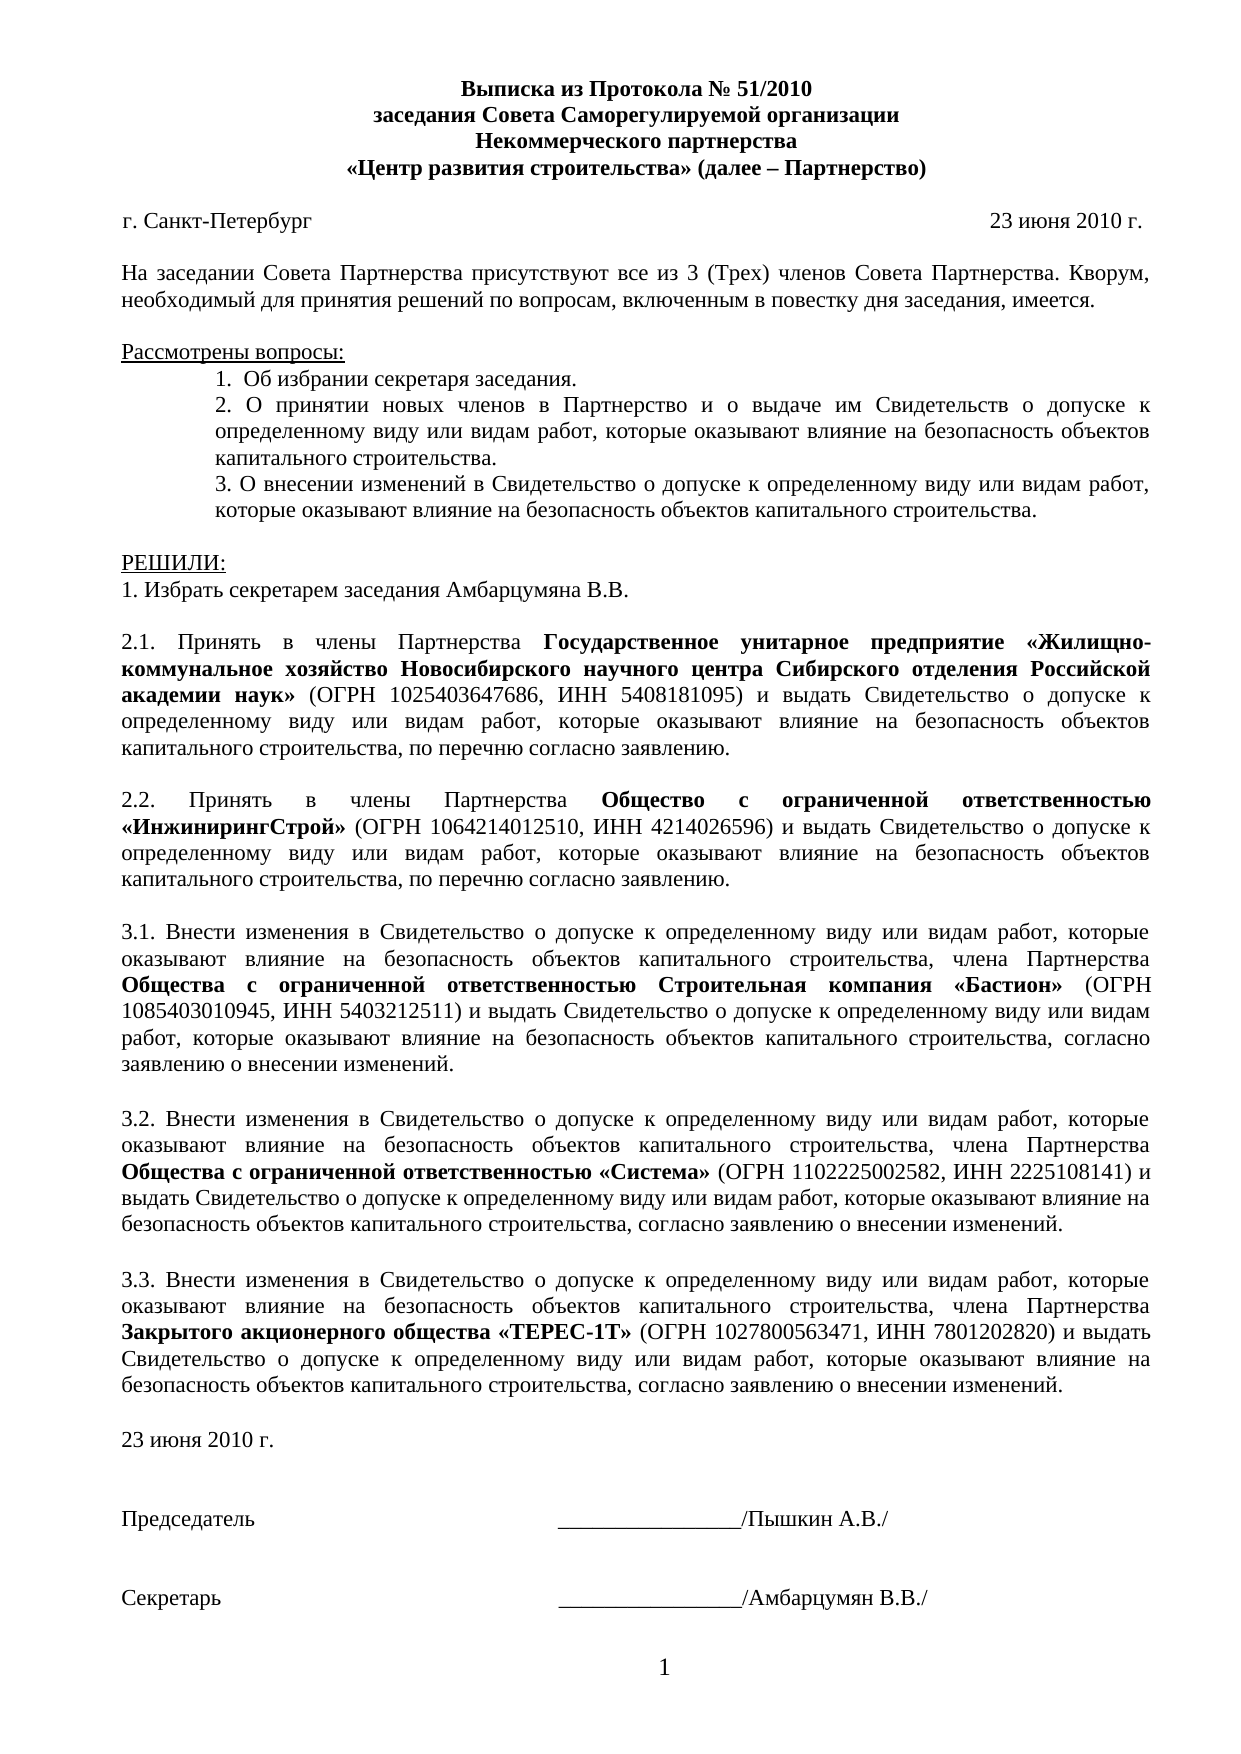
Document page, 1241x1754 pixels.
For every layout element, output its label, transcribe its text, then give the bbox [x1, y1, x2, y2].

text Выписка из Протокола № 51/2010 [121, 75, 1152, 101]
text 3. О внесении изменений в Свидетельство о допуске к определенному виду или видам работ, которые оказывают влияние на безопасность объектов капитального строительства. [215, 470, 1152, 523]
text Рассмотрены вопросы: [121, 338, 1152, 365]
text 1. Избрать секретарем заседания Амбарцумяна В.В. [121, 576, 1152, 602]
text Председатель ________________/Пышкин А.В./ [121, 1505, 1152, 1532]
text 3.1. Внести изменения в Свидетельство о допуске к определенному виду или видам работ, которые оказывают влияние на безопасность объектов капитального строительства, члена Партнерства Общества с ограниченной ответственностью Строительная компания «Бастион» (ОГРН 1085403010945, ИНН 5403212511) и выдать Свидетельство о допуске к определенному виду или видам работ, которые оказывают влияние на безопасность объектов капитального строительства, согласно заявлению о внесении изменений. [121, 918, 1152, 1076]
table_header г. Санкт-Петербург [111, 207, 632, 233]
text 2.1. Принять в члены Партнерства Государственное унитарное предприятие «Жилищно-коммунальное хозяйство Новосибирского научного центра Сибирского отделения Российской академии наук» (ОГРН 1025403647686, ИНН 5408181095) и выдать Свидетельство о допуске к определенному виду или видам работ, которые оказывают влияние на безопасность объектов капитального строительства, по перечню согласно заявлению. [121, 628, 1152, 760]
text заседания Совета Саморегулируемой организации [121, 101, 1152, 128]
text 2.2. Принять в члены Партнерства Общество с ограниченной ответственностью «ИнжинирингСтрой» (ОГРН 1064214012510, ИНН 4214026596) и выдать Свидетельство о допуске к определенному виду или видам работ, которые оказывают влияние на безопасность объектов капитального строительства, по перечню согласно заявлению. [121, 786, 1152, 892]
text 1. Об избрании секретаря заседания. [215, 365, 1152, 391]
table_header 23 июня 2010 г. [633, 207, 1154, 233]
text РЕШИЛИ: [121, 549, 1152, 576]
text 3.3. Внести изменения в Свидетельство о допуске к определенному виду или видам работ, которые оказывают влияние на безопасность объектов капитального строительства, члена Партнерства Закрытого акционерного общества «ТЕРЕС-1Т» (ОГРН 1027800563471, ИНН 7801202820) и выдать Свидетельство о допуске к определенному виду или видам работ, которые оказывают влияние на безопасность объектов капитального строительства, согласно заявлению о внесении изменений. [121, 1266, 1152, 1397]
text 23 июня 2010 г. [121, 1426, 1152, 1452]
text 3.2. Внести изменения в Свидетельство о допуске к определенному виду или видам работ, которые оказывают влияние на безопасность объектов капитального строительства, члена Партнерства Общества с ограниченной ответственностью «Система» (ОГРН 1102225002582, ИНН 2225108141) и выдать Свидетельство о допуске к определенному виду или видам работ, которые оказывают влияние на безопасность объектов капитального строительства, согласно заявлению о внесении изменений. [121, 1105, 1152, 1237]
text 2. О принятии новых членов в Партнерство и о выдаче им Свидетельств о допуске к определенному виду или видам работ, которые оказывают влияние на безопасность объектов капитального строительства. [215, 391, 1152, 470]
text На заседании Совета Партнерства присутствуют все из 3 (Трех) членов Совета Партнерства. Кворум, необходимый для принятия решений по вопросам, включенным в повестку дня заседания, имеется. [121, 259, 1152, 312]
text Секретарь ________________/Амбарцумян В.В./ [121, 1584, 1152, 1611]
text «Центр развития строительства» (далее – Партнерство) [121, 154, 1152, 180]
text Некоммерческого партнерства [121, 128, 1152, 154]
